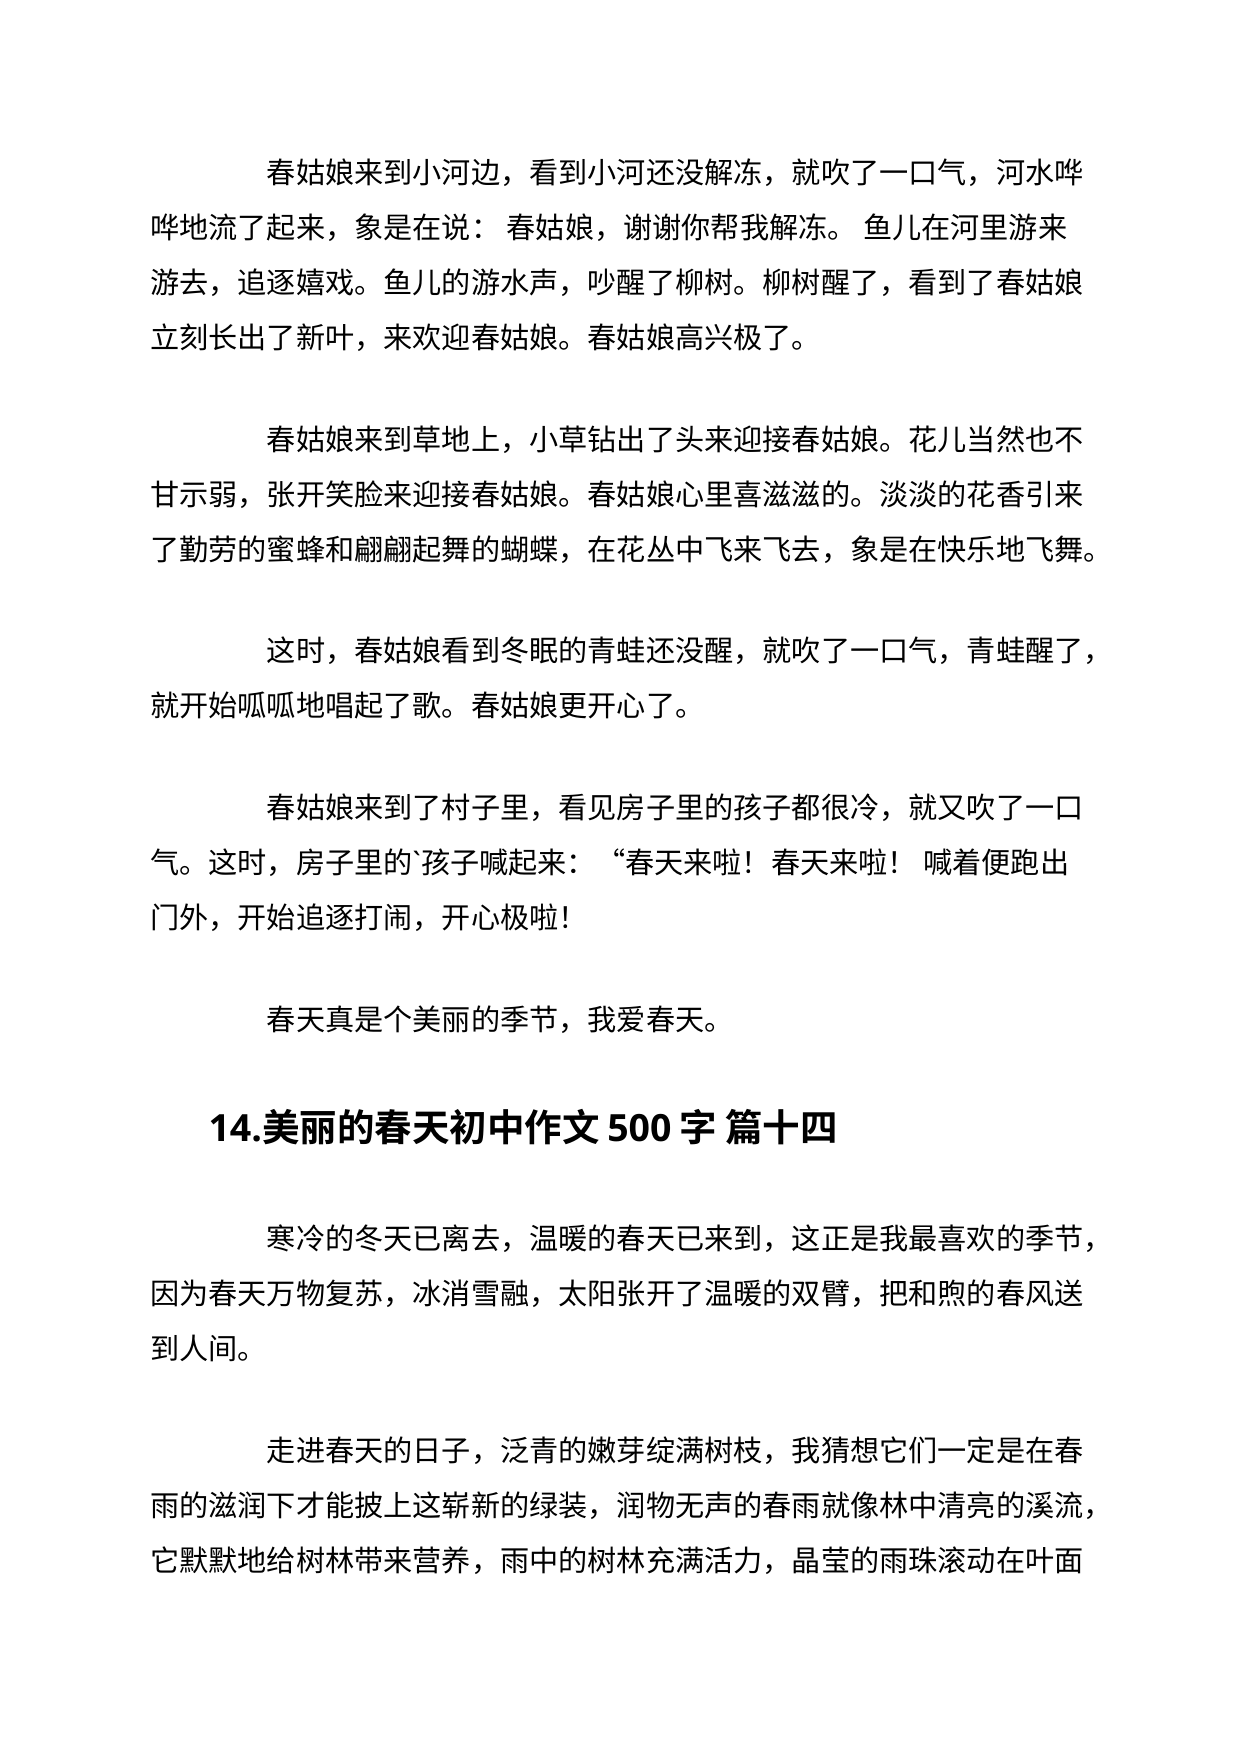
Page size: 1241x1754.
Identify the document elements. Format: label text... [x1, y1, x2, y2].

text 春姑娘来到小河边，看到小河还没解冻，就吹了一口气，河水哗哗地流了起来，象是在说： 春姑娘，谢谢你帮我解冻。 鱼儿在河里游来游去，追逐嬉戏。鱼儿的游水声，吵醒了柳树。柳树醒了，看到了春姑娘立刻长出了新叶，来欢迎春姑娘。春姑娘高兴极了。 [150, 150, 1090, 357]
text 春天真是个美丽的季节，我爱春天。 [150, 996, 1090, 1039]
text 14.美丽的春天初中作文500字 篇十四 [150, 1098, 1090, 1153]
text 春姑娘来到了村子里，看见房子里的孩子都很冷，就又吹了一口气。这时，房子里的`孩子喊起来：“春天来啦！春天来啦！ 喊着便跑出门外，开始追逐打闹，开心极啦！ [150, 785, 1090, 937]
text 这时，春姑娘看到冬眠的青蛙还没醒，就吹了一口气，青蛙醒了，就开始呱呱地唱起了歌。春姑娘更开心了。 [150, 628, 1090, 725]
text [150, 1427, 1090, 1579]
text 春姑娘来到草地上，小草钻出了头来迎接春姑娘。花儿当然也不甘示弱，张开笑脸来迎接春姑娘。春姑娘心里喜滋滋的。淡淡的花香引来了勤劳的蜜蜂和翩翩起舞的蝴蝶，在花丛中飞来飞去，象是在快乐地飞舞。 [150, 416, 1090, 568]
text 寒冷的冬天已离去，温暖的春天已来到，这正是我最喜欢的季节，因为春天万物复苏，冰消雪融，太阳张开了温暖的双臂，把和煦的春风送到人间。 [150, 1216, 1090, 1368]
